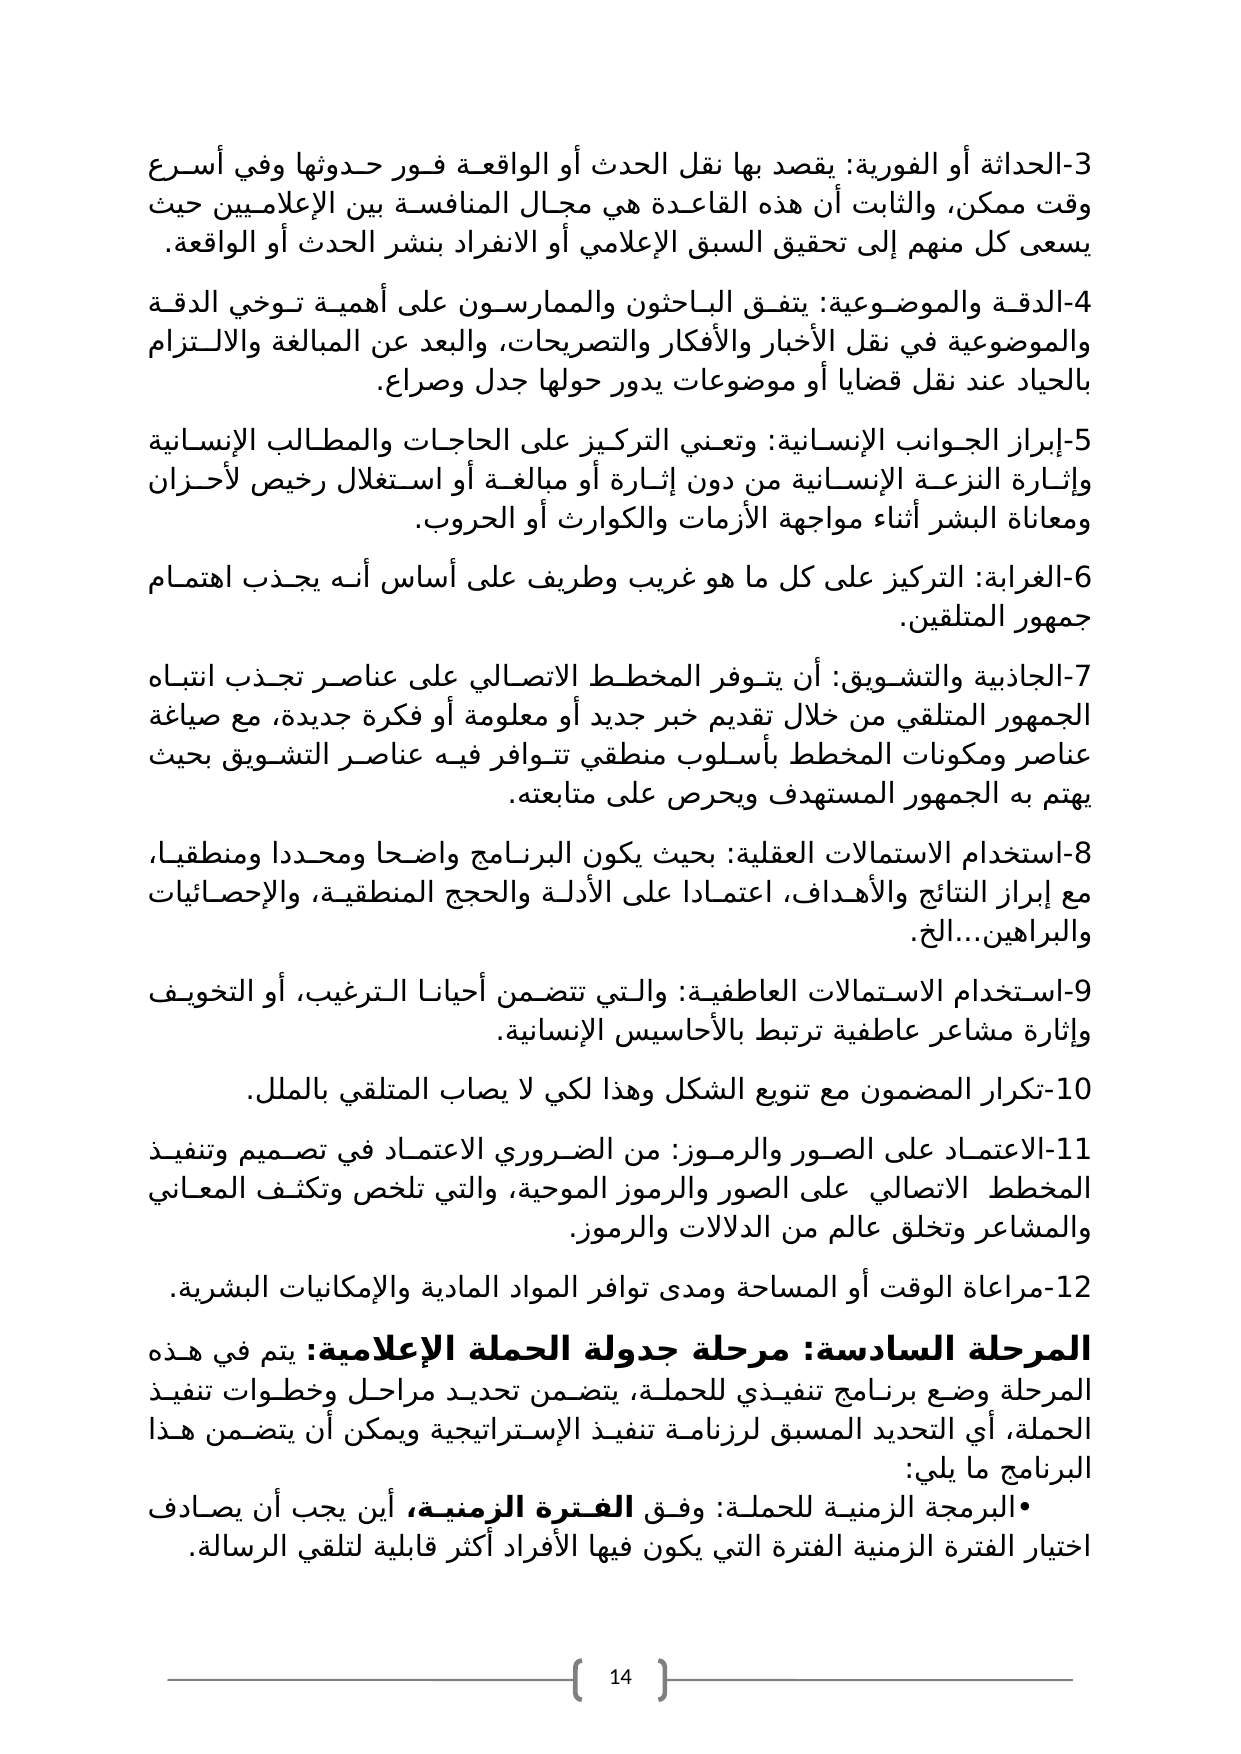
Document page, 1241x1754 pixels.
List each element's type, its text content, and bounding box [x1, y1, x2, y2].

text 9-استخدام الاستمالات العاطفية: والتي تتضمن أحيانا الترغيب، أو التخويف وإثارة مشاعر عاطفية ترتبط بالأحاسيس الإنسانية. [148, 974, 1093, 1047]
text 3-الحداثة أو الفورية: يقصد بها نقل الحدث أو الواقعة فور حدوثها وفي أسرع وقت ممكن، والثابت أن هذه القاعدة هي مجال المنافسة بين الإعلاميين حيث يسعى كل منهم إلى تحقيق السبق الإعلامي أو الانفراد بنشر الحدث أو الواقعة. [148, 148, 1093, 259]
text 6-الغرابة: التركيز على كل ما هو غريب وطريف على أساس أنه يجذب اهتمام جمهور المتلقين. [148, 561, 1093, 634]
text المرحلة السادسة: مرحلة جدولة الحملة الإعلامية: يتم في هذه المرحلة وضع برنامج تنفيذي للحملة، يتضمن تحديد مراحل وخطوات تنفيذ الحملة، أي التحديد المسبق لرزنامة تنفيذ الإستراتيجية ويمكن أن يتضمن هذا البرنامج ما يلي: [148, 1330, 1093, 1486]
text •البرمجة الزمنية للحملة: وفق الفترة الزمنية، أين يجب أن يصادف اختيار الفترة الزمنية الفترة التي يكون فيها الأفراد أكثر قابلية لتلقي الرسالة. [148, 1491, 1093, 1563]
text 7-الجاذبية والتشويق: أن يتوفر المخطط الاتصالي على عناصر تجذب انتباه الجمهور المتلقي من خلال تقديم خبر جديد أو معلومة أو فكرة جديدة، مع صياغة عناصر ومكونات المخطط بأسلوب منطقي تتوافر فيه عناصر التشويق بحيث يهتم به الجمهور المستهدف ويحرص على متابعته. [148, 659, 1093, 810]
text 4-الدقة والموضوعية: يتفق الباحثون والممارسون على أهمية توخي الدقة والموضوعية في نقل الأخبار والأفكار والتصريحات، والبعد عن المبالغة والالتزام بالحياد عند نقل قضايا أو موضوعات يدور حولها جدل وصراع. [148, 285, 1093, 397]
text 12-مراعاة الوقت أو المساحة ومدى توافر المواد المادية والإمكانيات البشرية. [148, 1270, 1093, 1304]
text 11-الاعتماد على الصور والرموز: من الضروري الاعتماد في تصميم وتنفيذ المخطط الاتصالي على الصور والرموز الموحية، والتي تلخص وتكثف المعاني والمشاعر وتخلق عالم من الدلالات والرموز. [148, 1132, 1093, 1244]
text 8-استخدام الاستمالات العقلية: بحيث يكون البرنامج واضحا ومحددا ومنطقيا، مع إبراز النتائج والأهداف، اعتمادا على الأدلة والحجج المنطقية، والإحصائيات والبراهين...الخ. [148, 836, 1093, 948]
text 10-تكرار المضمون مع تنويع الشكل وهذا لكي لا يصاب المتلقي بالملل. [148, 1073, 1093, 1107]
text 5-إبراز الجوانب الإنسانية: وتعني التركيز على الحاجات والمطالب الإنسانية وإثارة النزعة الإنسانية من دون إثارة أو مبالغة أو استغلال رخيص لأحزان ومعاناة البشر أثناء مواجهة الأزمات والكوارث أو الحروب. [148, 423, 1093, 535]
